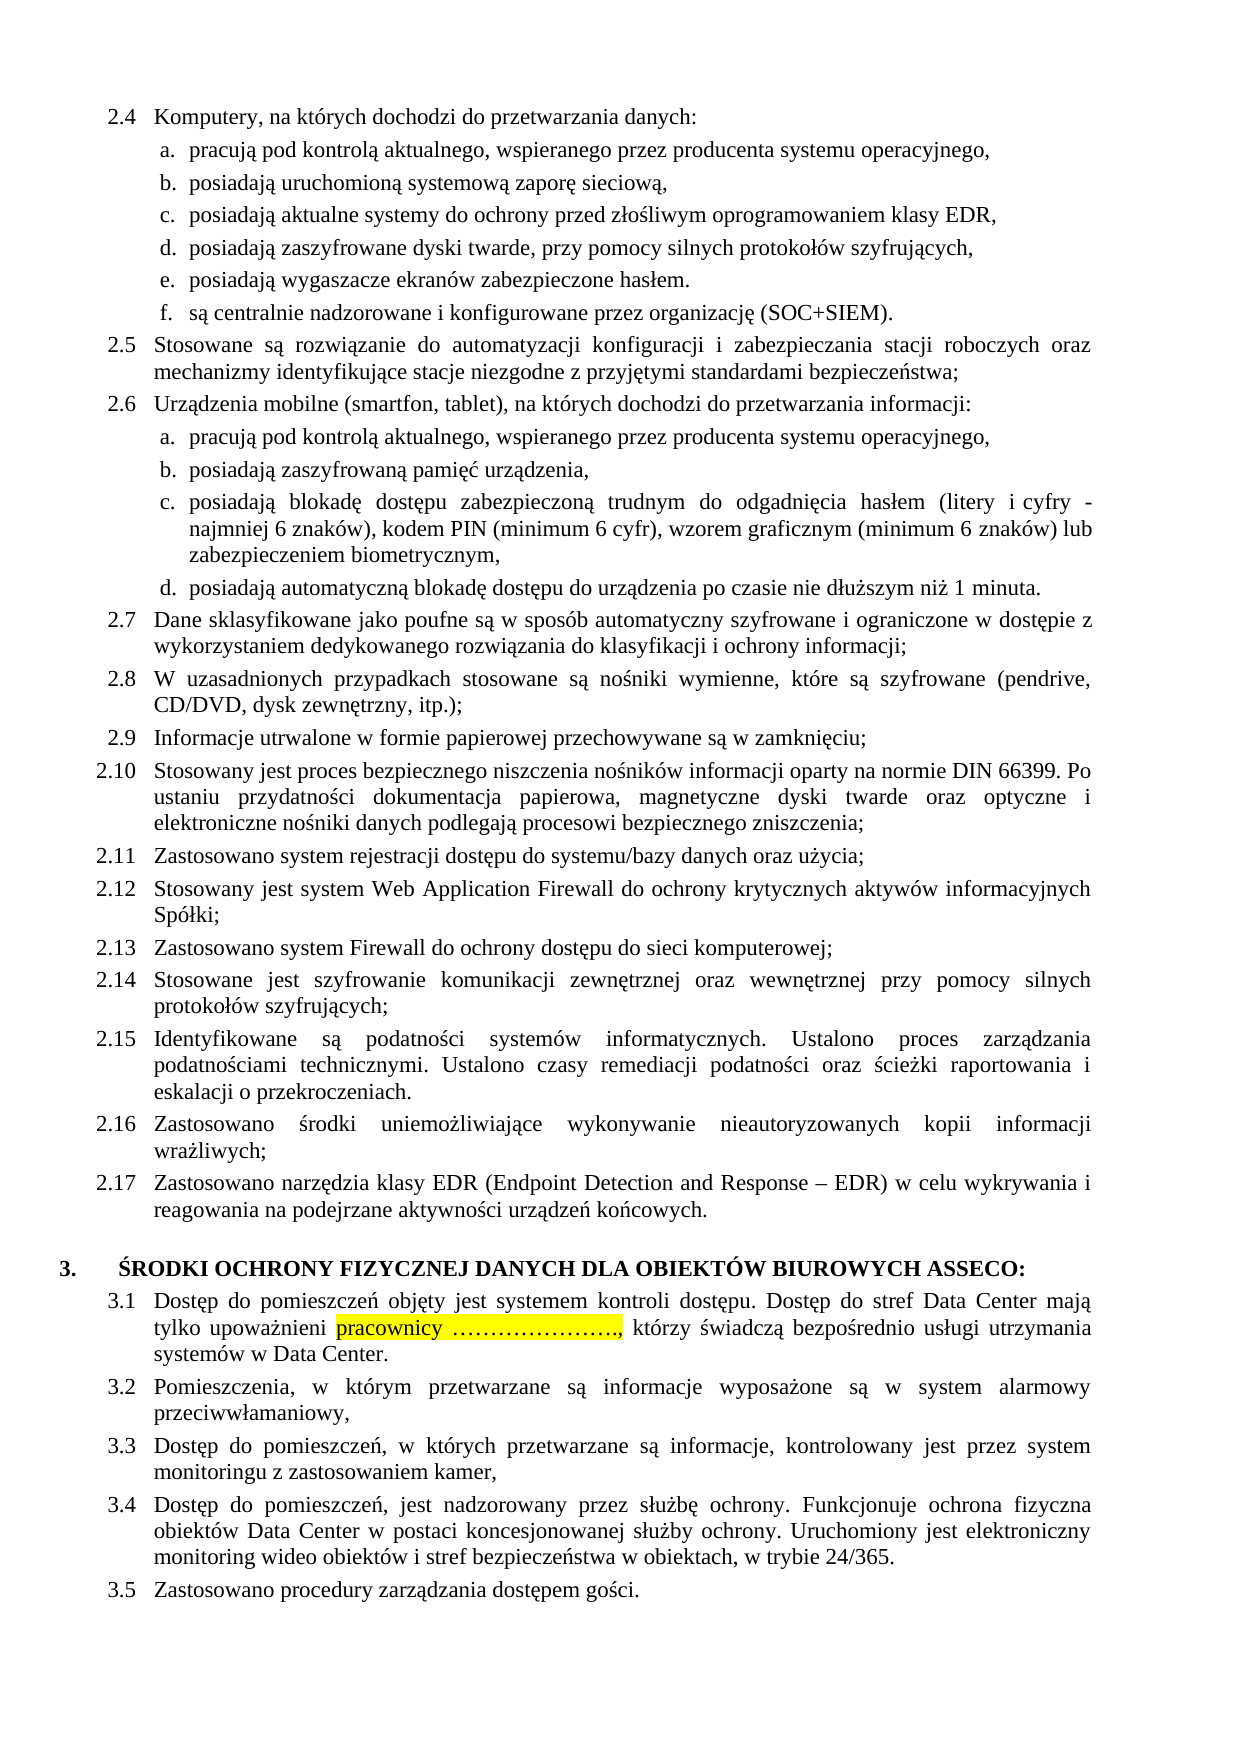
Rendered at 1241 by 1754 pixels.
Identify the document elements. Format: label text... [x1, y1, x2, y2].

list posiadają wygaszacze ekranów zabezpieczone hasłem. [159, 266, 1092, 293]
text Identyfikowane są podatności systemów informatycznych. Ustalono proces zarządzania podatnościami technicznymi. Ustalono czasy remediacji podatności oraz ścieżki raportowania i eskalacji o przekroczeniach. [136, 1025, 1092, 1104]
text Komputery, na których dochodzi do przetwarzania danych: [136, 103, 1092, 130]
text Stosowany jest system Web Application Firewall do ochrony krytycznych aktywów informacyjnych Spółki; [136, 875, 1092, 927]
text Dostęp do pomieszczeń, jest nadzorowany przez służbę ochrony. Funkcjonuje ochrona fizyczna obiektów Data Center w postaci koncesjonowanej służby ochrony. Uruchomiony jest elektroniczny monitoring wideo obiektów i stref bezpieczeństwa w obiektach, w trybie 24/365. [136, 1491, 1092, 1570]
text Zastosowano system Firewall do ochrony dostępu do sieci komputerowej; [136, 934, 1092, 960]
list posiadają blokadę dostępu zabezpieczoną trudnym do odgadnięcia hasłem (litery i cyfry - najmniej 6 znaków), kodem PIN (minimum 6 cyfr), wzorem graficznym (minimum 6 znaków) lub zabezpieczeniem biometrycznym, [159, 488, 1092, 567]
list posiadają aktualne systemy do ochrony przed złośliwym oprogramowaniem klasy EDR, [159, 201, 1092, 227]
list posiadają uruchomioną systemową zaporę sieciową, [159, 168, 1092, 195]
text ŚRODKI OCHRONY FIZYCZNEJ DANYCH DLA OBIEKTÓW BIUROWYCH ASSECO: [59, 1255, 1092, 1281]
text Urządzenia mobilne (smartfon, tablet), na których dochodzi do przetwarzania informacji: [136, 391, 1092, 417]
list posiadają zaszyfrowane dyski twarde, przy pomocy silnych protokołów szyfrujących, [159, 234, 1092, 260]
list są centralnie nadzorowane i konfigurowane przez organizację (SOC+SIEM). [159, 299, 1092, 325]
list pracują pod kontrolą aktualnego, wspieranego przez producenta systemu operacyjnego, [159, 423, 1092, 449]
text Pomieszczenia, w którym przetwarzane są informacje wyposażone są w system alarmowy przeciwwłamaniowy, [136, 1373, 1092, 1425]
text Zastosowano system rejestracji dostępu do systemu/bazy danych oraz użycia; [136, 842, 1092, 868]
text Zastosowano środki uniemożliwiające wykonywanie nieautoryzowanych kopii informacji wrażliwych; [136, 1111, 1092, 1163]
text Dostęp do pomieszczeń, w których przetwarzane są informacje, kontrolowany jest przez system monitoringu z zastosowaniem kamer, [136, 1432, 1092, 1484]
text Dane sklasyfikowane jako poufne są w sposób automatyczny szyfrowane i ograniczone w dostępie z wykorzystaniem dedykowanego rozwiązania do klasyfikacji i ochrony informacji; [136, 606, 1092, 659]
text Stosowane są rozwiązanie do automatyzacji konfiguracji i zabezpieczania stacji roboczych oraz mechanizmy identyfikujące stacje niezgodne z przyjętymi standardami bezpieczeństwa; [136, 332, 1092, 384]
list pracują pod kontrolą aktualnego, wspieranego przez producenta systemu operacyjnego, [159, 136, 1092, 162]
list posiadają automatyczną blokadę dostępu do urządzenia po czasie nie dłuższym niż 1 minuta. [159, 574, 1092, 600]
list posiadają zaszyfrowaną pamięć urządzenia, [159, 456, 1092, 482]
text Informacje utrwalone w formie papierowej przechowywane są w zamknięciu; [136, 724, 1092, 751]
text Zastosowano narzędzia klasy EDR (Endpoint Detection and Response – EDR) w celu wykrywania i reagowania na podejrzane aktywności urządzeń końcowych. [136, 1169, 1092, 1222]
text Zastosowano procedury zarządzania dostępem gości. [136, 1576, 1092, 1602]
text Dostęp do pomieszczeń objęty jest systemem kontroli dostępu. Dostęp do stref Data Center mają tylko upoważnieni pracownicy …………………., którzy świadczą bezpośrednio usługi utrzymania systemów w Data Center. [136, 1287, 1092, 1366]
text Stosowane jest szyfrowanie komunikacji zewnętrznej oraz wewnętrznej przy pomocy silnych protokołów szyfrujących; [136, 966, 1092, 1019]
text Stosowany jest proces bezpiecznego niszczenia nośników informacji oparty na normie DIN 66399. Po ustaniu przydatności dokumentacja papierowa, magnetyczne dyski twarde oraz optyczne i elektroniczne nośniki danych podlegają procesowi bezpiecznego zniszczenia; [136, 757, 1092, 836]
text W uzasadnionych przypadkach stosowane są nośniki wymienne, które są szyfrowane (pendrive, CD/DVD, dysk zewnętrzny, itp.); [136, 665, 1092, 718]
